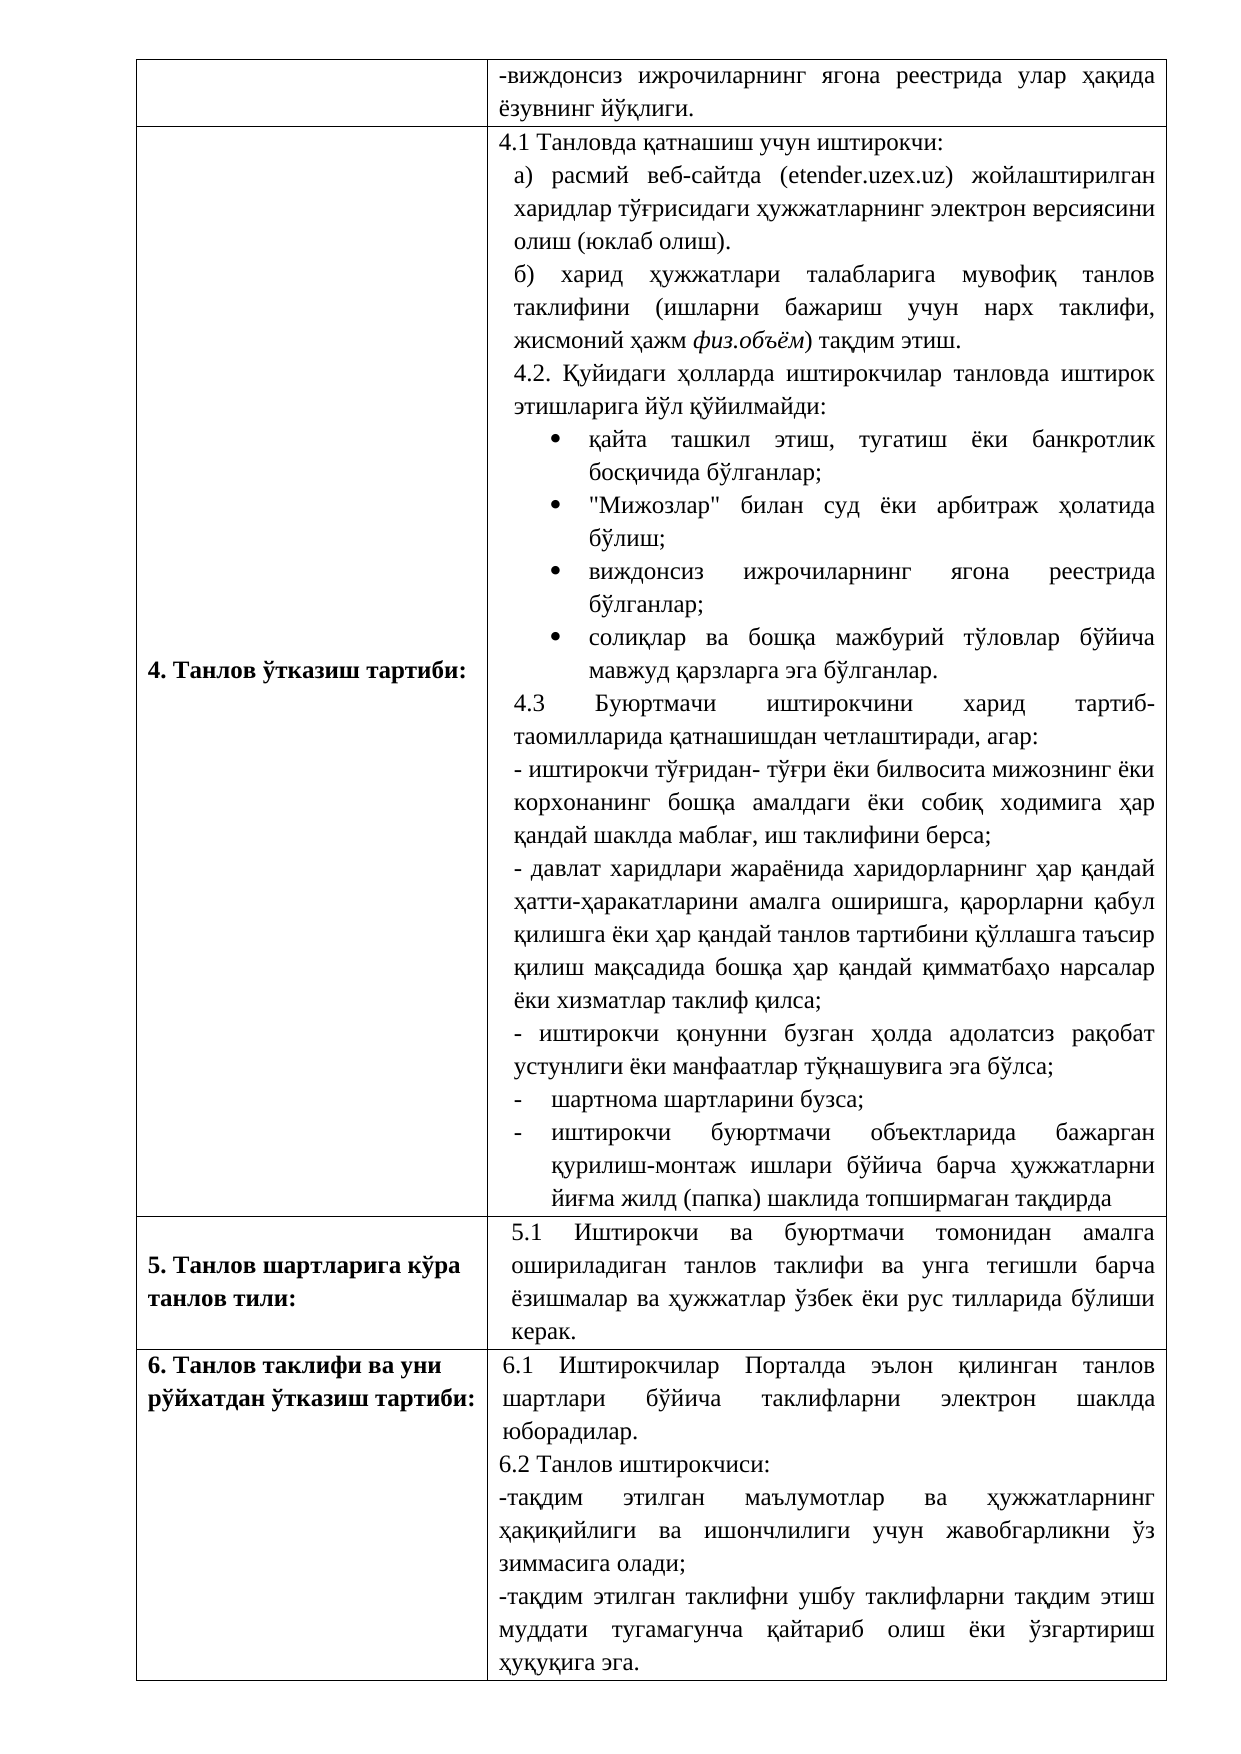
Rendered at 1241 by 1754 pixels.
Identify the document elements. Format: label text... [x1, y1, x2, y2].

table_cell 4.1 Танловда қатнашиш учун иштирокчи: а) расмий веб-сайтда (etender.uzex.uz) жойлаштирилган харидлар тўғрисидаги ҳужжатларнинг электрон версиясини олиш (юклаб олиш). б) харид ҳужжатлари талабларига мувофиқ танлов таклифини (ишларни бажариш учун нарх таклифи, жисмоний ҳажм физ.объём) тақдим этиш. 4.2. Қуйидаги ҳолларда иштирокчилар танловда иштирок этишларига йўл қўйилмайди: қайта ташкил этиш, тугатиш ёки банкротлик босқичида бўлганлар; "Мижозлар" билан суд ёки арбитраж ҳолатида бўлиш; виждонсиз ижрочиларнинг ягона реестрида бўлганлар; солиқлар ва бошқа мажбурий тўловлар бўйича мавжуд қарзларга эга бўлганлар. 4.3 Буюртмачи иштирокчини харид тартиб- таомилларида қатнашишдан четлаштиради, агар: - иштирокчи тўғридан- тўғри ёки билвосита мижознинг ёки корхонанинг бошқа амалдаги ёки собиқ ходимига ҳар қандай шаклда маблағ, иш таклифини берса; - давлат харидлари жараёнида харидорларнинг ҳар қандай ҳатти-ҳаракатларини амалга оширишга, қарорларни қабул қилишга ёки ҳар қандай танлов тартибини қўллашга таъсир қилиш мақсадида бошқа ҳар қандай қимматбаҳо нарсалар ёки хизматлар таклиф қилса; - иштирокчи қонунни бузган ҳолда адолатсиз рақобат устунлиги ёки манфаатлар тўқнашувига эга бўлса; шартнома шартларини бузса; иштирокчи буюртмачи объектларида бажарган қурилиш-монтаж ишлари бўйича барча ҳужжатларни йиғма жилд (папка) шаклида топширмаган тақдирда [488, 127, 1166, 1216]
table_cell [137, 1350, 487, 1679]
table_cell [488, 60, 1166, 126]
table_cell 5. Танлов шартларига кўра танлов тили: [137, 1217, 487, 1349]
table_cell 5.1 Иштирокчи ва буюртмачи томонидан амалга ошириладиган танлов таклифи ва унга тегишли барча ёзишмалар ва ҳужжатлар ўзбек ёки рус тилларида бўлиши керак. [488, 1217, 1166, 1349]
table_cell [137, 60, 487, 126]
table_cell 4. Танлов ўтказиш тартиби: [137, 127, 487, 1216]
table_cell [488, 1350, 1166, 1679]
